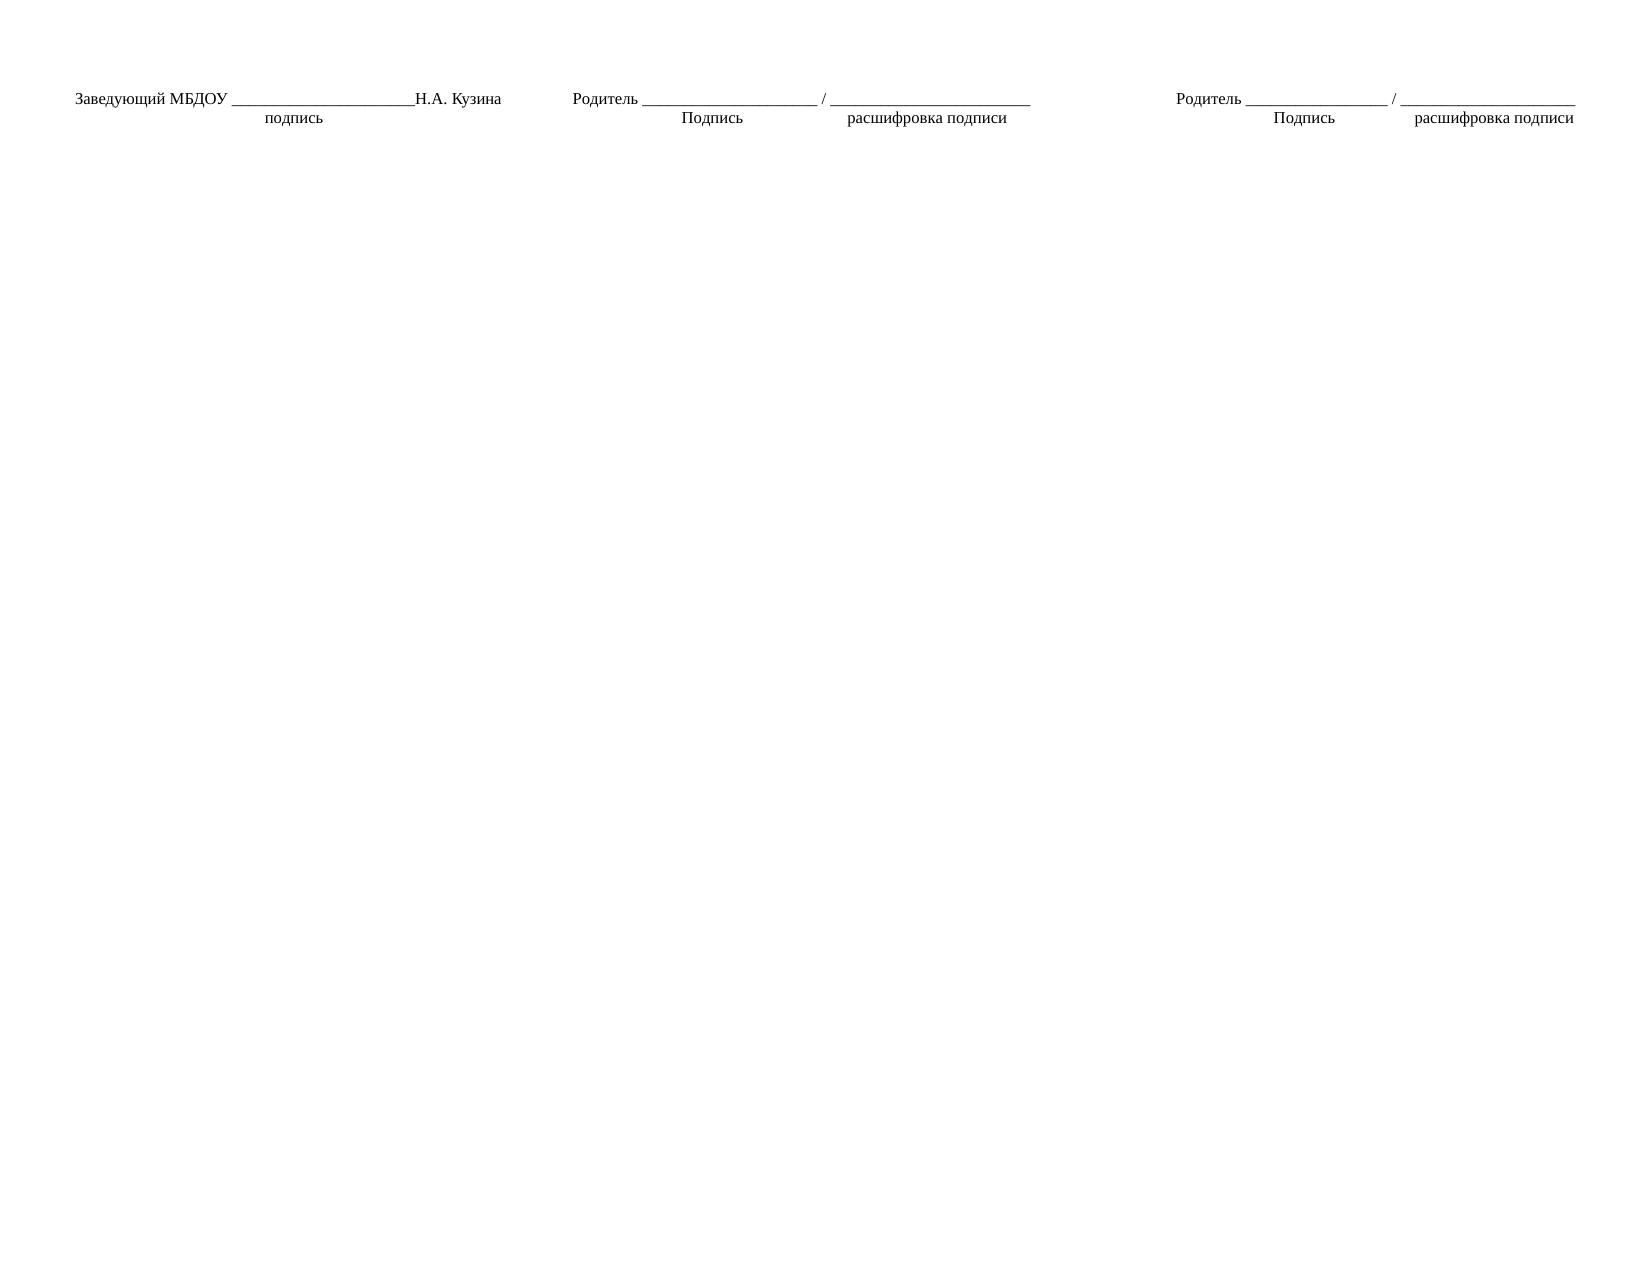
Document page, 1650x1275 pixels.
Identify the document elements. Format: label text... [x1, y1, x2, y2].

text подпись Подпись расшифровка подписи Подпись расшифровка подписи [177, 108, 1620, 127]
text Заведующий МБДОУ ______________________Н.А. Кузина Родитель _____________________ / ________________________ Родитель _________________ / _____________________ [29, 89, 1620, 108]
